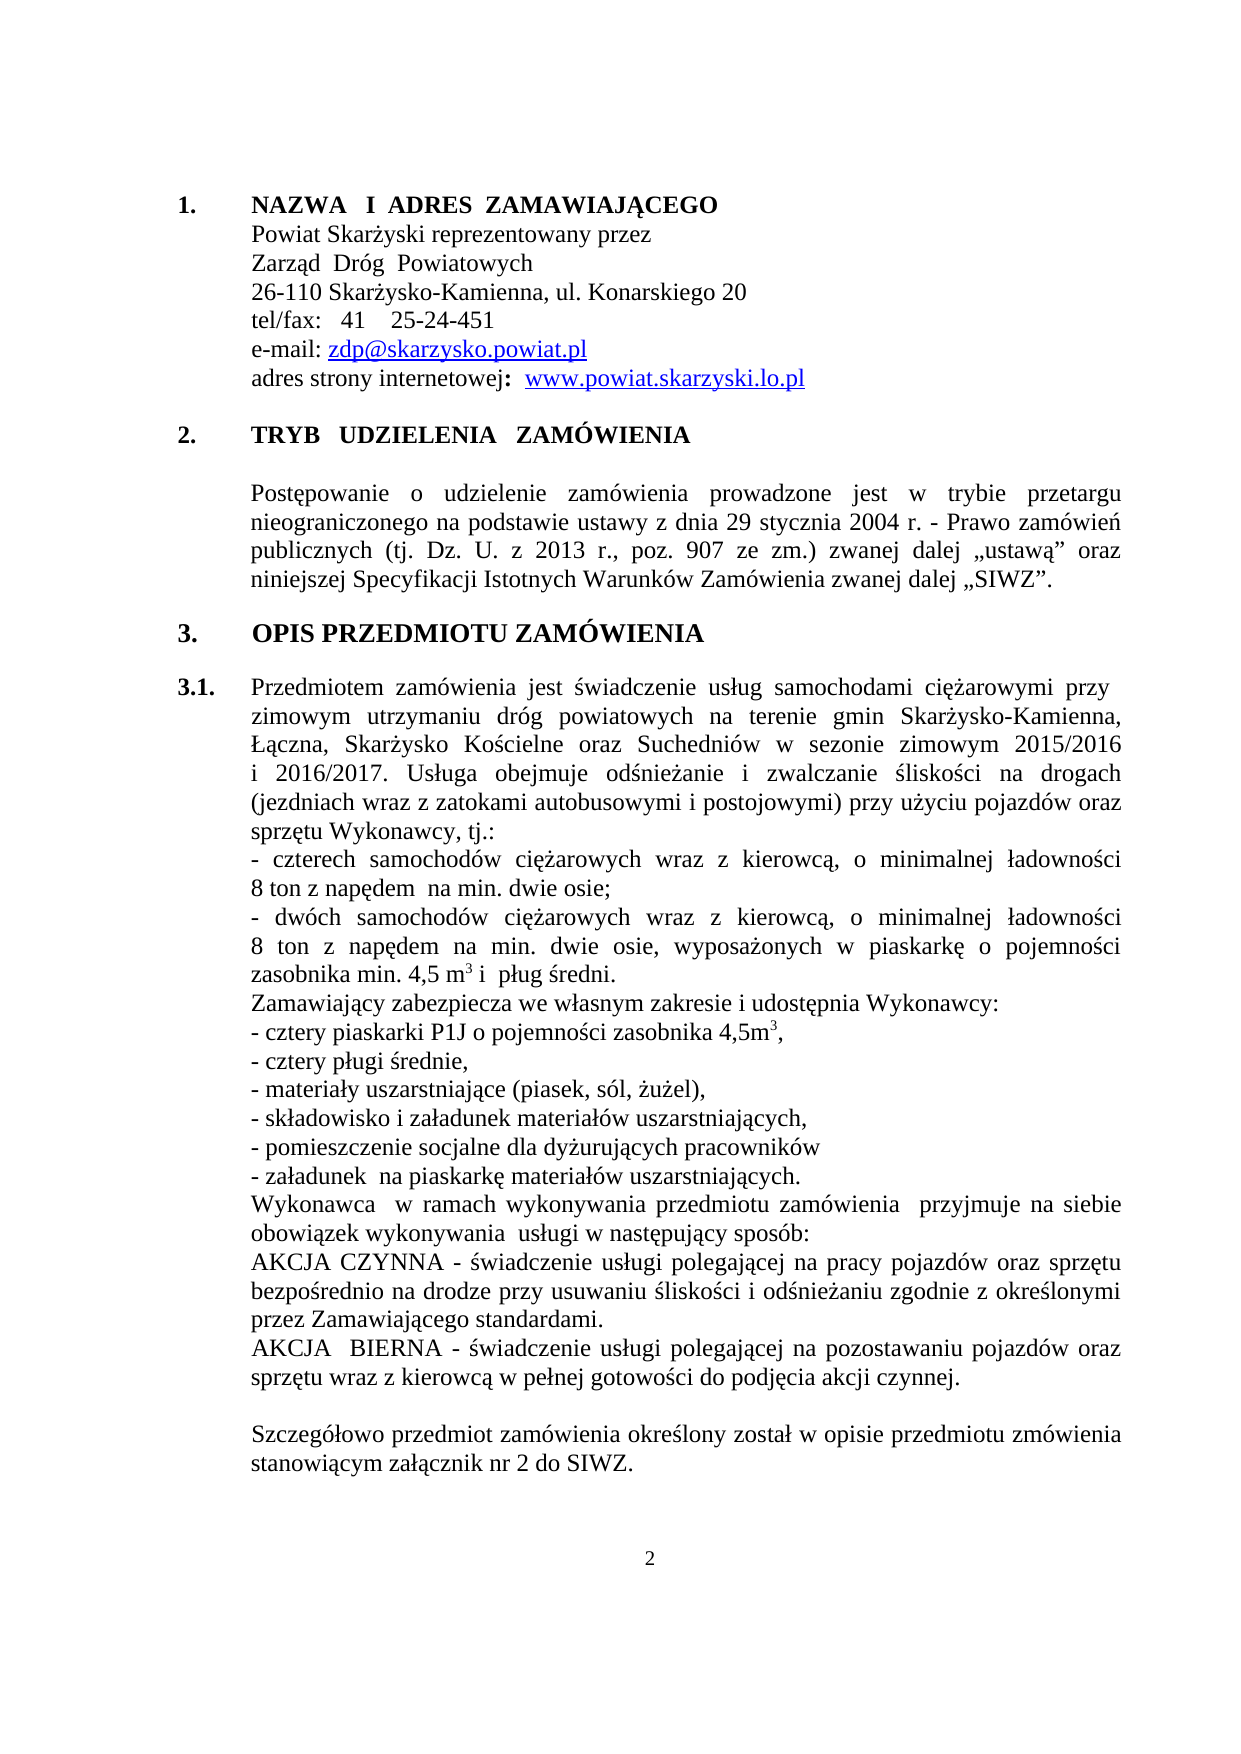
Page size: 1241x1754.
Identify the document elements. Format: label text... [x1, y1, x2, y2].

list Powiat Skarżyski reprezentowany przez [177, 219, 1122, 248]
text 3.1. Przedmiotem zamówienia jest świadczenie usług samochodami ciężarowymi przy zimowym utrzymaniu dróg powiatowych na terenie gmin Skarżysko-Kamienna, Łączna, Skarżysko Kościelne oraz Suchedniów w sezonie zimowym 2015/2016 i 2016/2017. Usługa obejmuje odśnieżanie i zwalczanie śliskości na drogach (jezdniach wraz z zatokami autobusowymi i postojowymi) przy użyciu pojazdów oraz sprzętu Wykonawcy, tj.: [177, 672, 1122, 844]
text - cztery pługi średnie, [251, 1046, 1122, 1074]
text AKCJA CZYNNA - świadczenie usługi polegającej na pracy pojazdów oraz sprzętu bezpośrednio na drodze przy usuwaniu śliskości i odśnieżaniu zgodnie z określonymi przez Zamawiającego standardami. [251, 1247, 1122, 1333]
text - cztery piaskarki P1J o pojemności zasobnika 4,5m3, [251, 1017, 1122, 1046]
text - składowisko i załadunek materiałów uszarstniających, [251, 1103, 1122, 1132]
text Szczegółowo przedmiot zamówienia określony został w opisie przedmiotu zmówienia stanowiącym załącznik nr 2 do SIWZ. [251, 1419, 1122, 1477]
list Zarząd Dróg Powiatowych [177, 248, 1122, 277]
list adres strony internetowej: www.powiat.skarzyski.lo.pl [177, 363, 1122, 392]
text 2. TRYB UDZIELENIA ZAMÓWIENIA [177, 420, 1122, 449]
text 3. OPIS PRZEDMIOTU ZAMÓWIENIA [177, 617, 1122, 648]
text - pomieszczenie socjalne dla dyżurujących pracowników [251, 1132, 1122, 1161]
text AKCJA BIERNA - świadczenie usługi polegającej na pozostawaniu pojazdów oraz sprzętu wraz z kierowcą w pełnej gotowości do podjęcia akcji czynnej. [251, 1333, 1122, 1391]
text Postępowanie o udzielenie zamówienia prowadzone jest w trybie przetargu nieograniczonego na podstawie ustawy z dnia 29 stycznia 2004 r. - Prawo zamówień publicznych (tj. Dz. U. z 2013 r., poz. 907 ze zm.) zwanej dalej „ustawą” oraz niniejszej Specyfikacji Istotnych Warunków Zamówienia zwanej dalej „SIWZ”. [177, 478, 1122, 593]
list NAZWA I ADRES ZAMAWIAJĄCEGO [177, 190, 1122, 219]
text - dwóch samochodów ciężarowych wraz z kierowcą, o minimalnej ładowności 8 ton z napędem na min. dwie osie, wyposażonych w piaskarkę o pojemności zasobnika min. 4,5 m3 i pług średni. [251, 902, 1122, 988]
text - materiały uszarstniające (piasek, sól, żużel), [251, 1074, 1122, 1103]
text Zamawiający zabezpiecza we własnym zakresie i udostępnia Wykonawcy: [177, 988, 1122, 1017]
text - załadunek na piaskarkę materiałów uszarstniających. [251, 1161, 1122, 1189]
text Wykonawca w ramach wykonywania przedmiotu zamówienia przyjmuje na siebie obowiązek wykonywania usługi w następujący sposób: [251, 1189, 1122, 1247]
list tel/fax: 41 25-24-451 [177, 305, 1122, 334]
text - czterech samochodów ciężarowych wraz z kierowcą, o minimalnej ładowności 8 ton z napędem na min. dwie osie; [251, 844, 1122, 902]
list e-mail: zdp@skarzysko.powiat.pl [177, 334, 1122, 363]
list 26-110 Skarżysko-Kamienna, ul. Konarskiego 20 [177, 277, 1122, 305]
